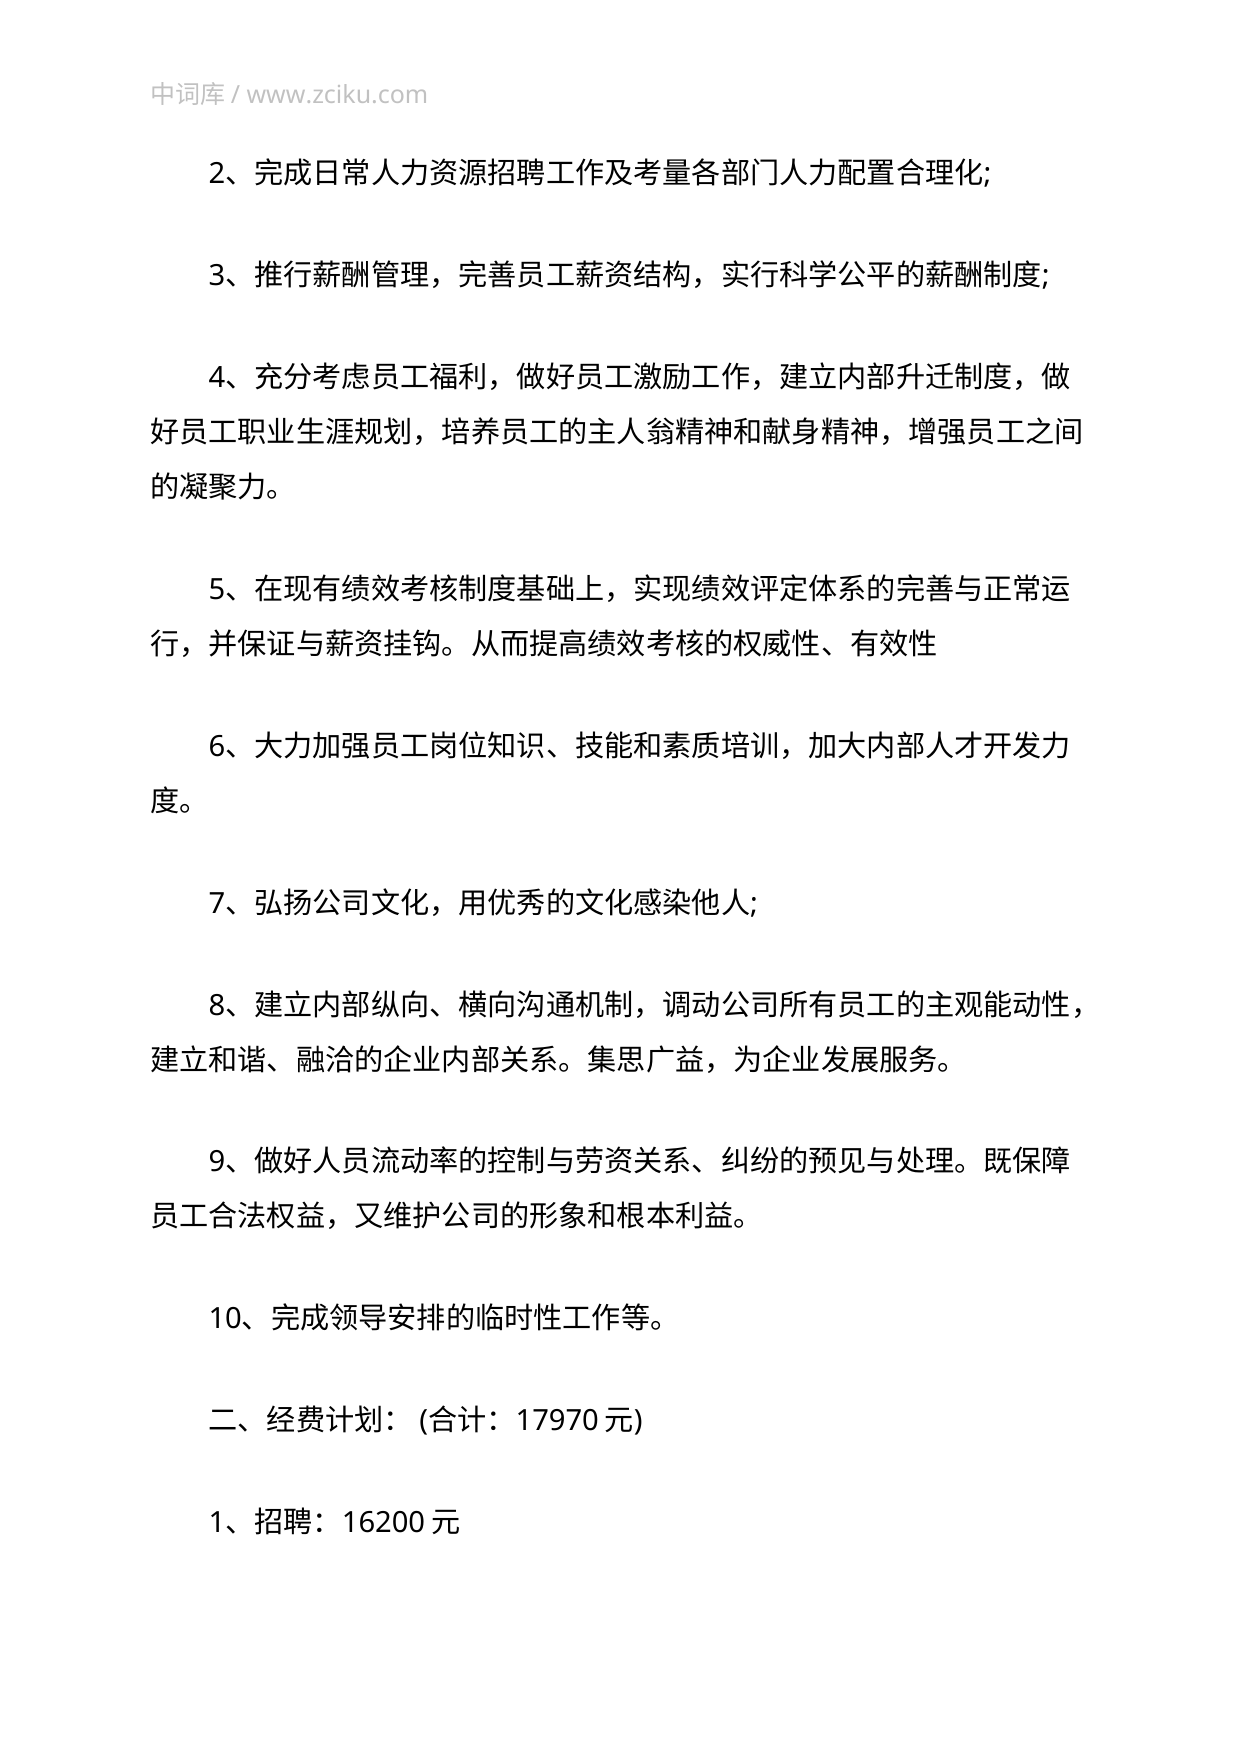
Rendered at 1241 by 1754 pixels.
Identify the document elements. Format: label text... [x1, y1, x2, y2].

text 4、充分考虑员工福利，做好员工激励工作，建立内部升迁制度，做好员工职业生涯规划，培养员工的主人翁精神和献身精神，增强员工之间的凝聚力。 [150, 354, 1090, 506]
text 3、推行薪酬管理，完善员工薪资结构，实行科学公平的薪酬制度; [150, 252, 1090, 294]
text 8、建立内部纵向、横向沟通机制，调动公司所有员工的主观能动性，建立和谐、融洽的企业内部关系。集思广益，为企业发展服务。 [150, 981, 1090, 1078]
text 7、弘扬公司文化，用优秀的文化感染他人; [150, 879, 1090, 922]
text 2、完成日常人力资源招聘工作及考量各部门人力配置合理化; [150, 150, 1090, 192]
text 二、经费计划： (合计：17970元) [150, 1397, 1090, 1439]
text 9、做好人员流动率的控制与劳资关系、纠纷的预见与处理。既保障员工合法权益，又维护公司的形象和根本利益。 [150, 1138, 1090, 1235]
text 5、在现有绩效考核制度基础上，实现绩效评定体系的完善与正常运行，并保证与薪资挂钩。从而提高绩效考核的权威性、有效性 [150, 566, 1090, 663]
text 6、大力加强员工岗位知识、技能和素质培训，加大内部人才开发力度。 [150, 722, 1090, 820]
text 10、完成领导安排的临时性工作等。 [150, 1295, 1090, 1337]
text 1、招聘：16200元 [150, 1499, 1090, 1541]
